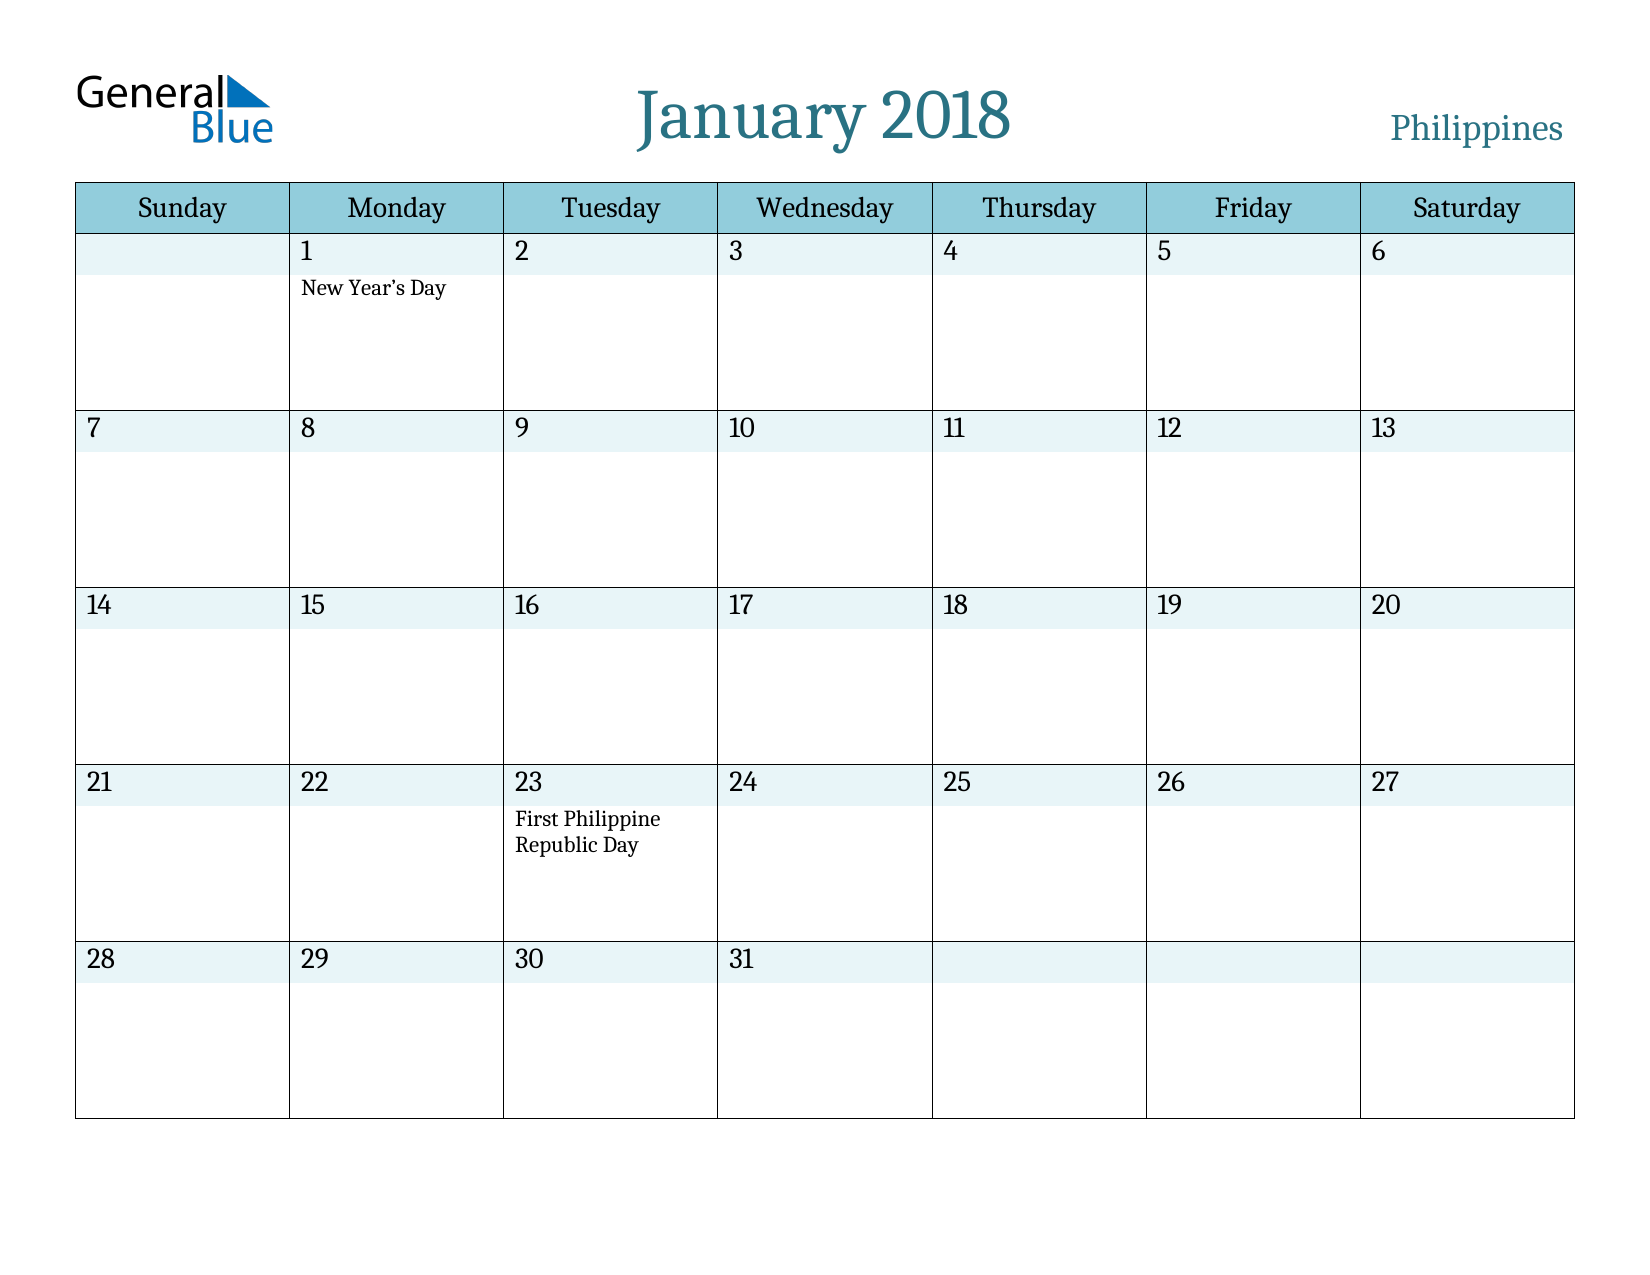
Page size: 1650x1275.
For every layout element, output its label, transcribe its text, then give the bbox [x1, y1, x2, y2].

table_cell 20 [1361, 588, 1574, 629]
table_cell [504, 629, 717, 764]
table_cell 5 [1147, 234, 1360, 275]
table_cell [1147, 806, 1360, 941]
table_cell [290, 983, 503, 1118]
table_cell 24 [718, 765, 932, 806]
table_cell 1 [290, 234, 503, 275]
table_cell 27 [1361, 765, 1574, 806]
table_cell 22 [290, 765, 503, 806]
table_cell Monday [290, 183, 503, 233]
table_cell Saturday [1361, 183, 1574, 233]
table_cell 17 [718, 588, 932, 629]
table_cell First Philippine Republic Day [504, 806, 717, 941]
table_cell 4 [933, 234, 1146, 275]
table_cell [76, 452, 289, 587]
table_cell Tuesday [504, 183, 717, 233]
table_header January 2018 [504, 75, 1146, 182]
table_cell Thursday [933, 183, 1146, 233]
table_cell [504, 983, 717, 1118]
table_cell 7 [76, 411, 289, 452]
table_cell 13 [1361, 411, 1574, 452]
table_cell 2 [504, 234, 717, 275]
table_cell [76, 806, 289, 941]
table_cell [1147, 629, 1360, 764]
table_cell Friday [1147, 183, 1360, 233]
table_header Philippines [1146, 75, 1574, 182]
table_cell [933, 806, 1146, 941]
table_cell 26 [1147, 765, 1360, 806]
table_cell [1361, 942, 1574, 983]
table_cell [933, 629, 1146, 764]
table_cell [76, 275, 289, 410]
table_cell [718, 275, 932, 410]
table_cell 31 [718, 942, 932, 983]
table_cell 10 [718, 411, 932, 452]
table_cell [933, 983, 1146, 1118]
picture [77, 75, 273, 143]
table_cell 14 [76, 588, 289, 629]
table_cell [1361, 806, 1574, 941]
table_cell [1361, 452, 1574, 587]
table_cell [504, 275, 717, 410]
table_cell 9 [504, 411, 717, 452]
table_cell 18 [933, 588, 1146, 629]
table_cell [1361, 275, 1574, 410]
table_cell [1361, 629, 1574, 764]
table_cell [76, 629, 289, 764]
table_cell 21 [76, 765, 289, 806]
table_cell [290, 806, 503, 941]
table_cell [1147, 942, 1360, 983]
table_cell 16 [504, 588, 717, 629]
table_cell 25 [933, 765, 1146, 806]
table_cell 6 [1361, 234, 1574, 275]
table_cell [718, 806, 932, 941]
table_cell 11 [933, 411, 1146, 452]
table_cell Sunday [76, 183, 289, 233]
table_cell [1147, 452, 1360, 587]
table_cell [290, 629, 503, 764]
table_cell [1147, 275, 1360, 410]
table_cell 23 [504, 765, 717, 806]
table_cell [1361, 983, 1574, 1118]
table_cell [76, 983, 289, 1118]
table_cell [504, 452, 717, 587]
table_cell 3 [718, 234, 932, 275]
table_cell [933, 452, 1146, 587]
table_cell 29 [290, 942, 503, 983]
table_cell [718, 983, 932, 1118]
table_cell [933, 942, 1146, 983]
table_cell 19 [1147, 588, 1360, 629]
table_cell [76, 234, 289, 275]
table_cell Wednesday [718, 183, 932, 233]
table_cell 28 [76, 942, 289, 983]
table_cell [718, 452, 932, 587]
table_cell [933, 275, 1146, 410]
table_cell New Year’s Day [290, 275, 503, 410]
table_cell 12 [1147, 411, 1360, 452]
table_cell [718, 629, 932, 764]
table_cell 30 [504, 942, 717, 983]
table_cell [290, 452, 503, 587]
table_cell 8 [290, 411, 503, 452]
table_header [76, 75, 503, 182]
table_cell 15 [290, 588, 503, 629]
table_cell [1147, 983, 1360, 1118]
